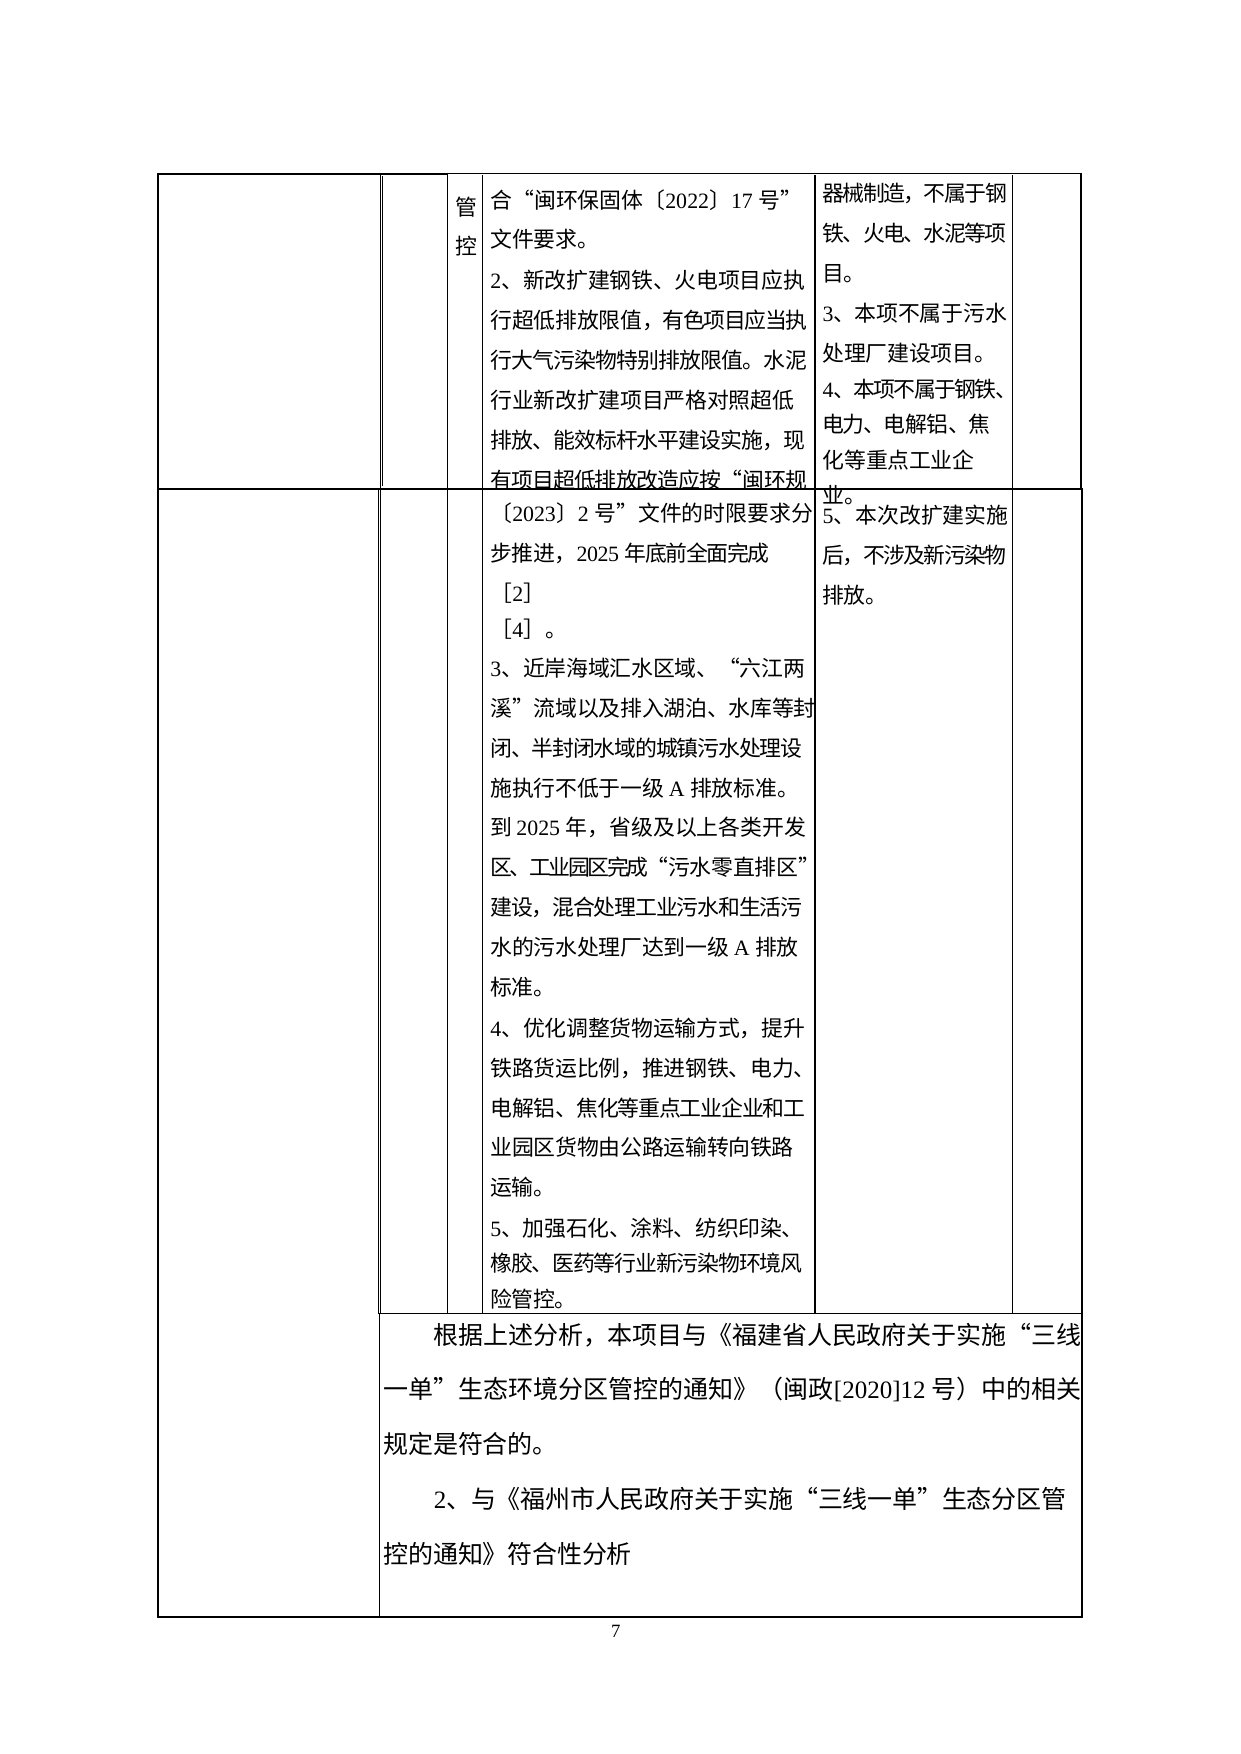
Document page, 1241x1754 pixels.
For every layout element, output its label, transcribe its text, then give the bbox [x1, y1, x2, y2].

table_header 5、本次改扩建实施后，不涉及新污染物排放。 [816, 490, 1012, 1313]
table_header [1013, 490, 1081, 1313]
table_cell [483, 174, 815, 488]
table_cell 符合 [1013, 174, 1080, 488]
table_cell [380, 1314, 1081, 1616]
table_header [159, 490, 379, 1616]
table_header 〔2023〕2 号”文件的时限要求分步推进，2025 年底前全面完成［2］ ［4］。 3、近岸海域汇水区域、“六江两溪”流域以及排入湖泊、水库等封闭、半封闭水域的城镇污水处理设施执行不低于一级 A 排放标准。 到 2025 年，省级及以上各类开发区、工业园区完成“污水零直排区”建设，混合处理工业污水和生活污水的污水处理厂达到一级 A 排放 标准。 4、优化调整货物运输方式，提升铁路货运比例，推进钢铁、电力、电解铝、焦化等重点工业企业和工业园区货物由公路运输转向铁路 运输。 5、加强石化、涂料、纺织印染、 橡胶、医药等行业新污染物环境风险管控。 [483, 490, 814, 1313]
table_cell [815, 174, 1013, 488]
table_cell 污染物排放管控 [448, 174, 483, 488]
table_header [381, 490, 447, 1313]
table_header [448, 490, 482, 1313]
